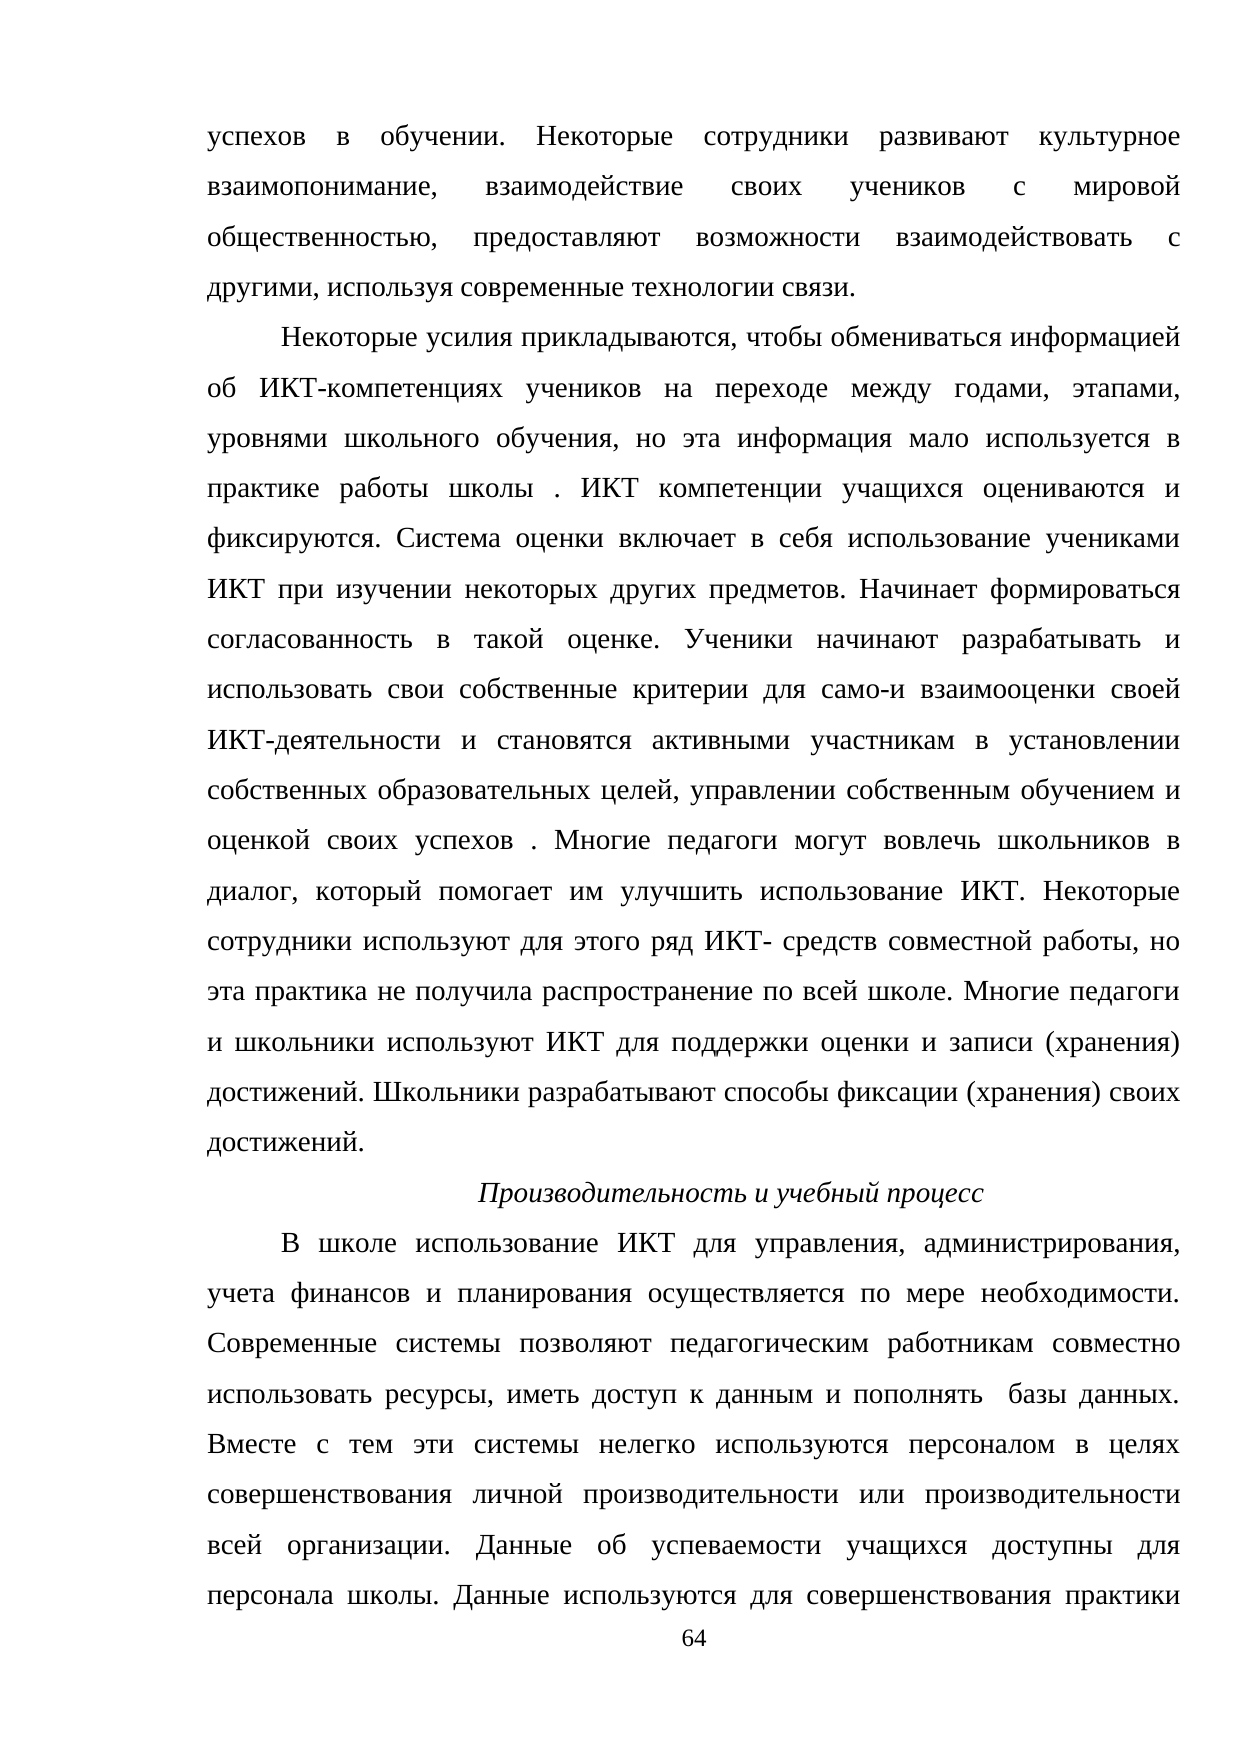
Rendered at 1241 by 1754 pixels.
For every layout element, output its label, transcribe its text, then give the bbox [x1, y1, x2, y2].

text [207, 1225, 1181, 1611]
text Производительность и учебный процесс [207, 1175, 1181, 1208]
text Некоторые усилия прикладываются, чтобы обмениваться информацией об ИКТ-компетенциях учеников на переходе между годами, этапами, уровнями школьного обучения, но эта информация мало используется в практике работы школы . ИКТ компетенции учащихся оцениваются и фиксируются. Система оценки включает в себя использование учениками ИКТ при изучении некоторых других предметов. Начинает формироваться согласованность в такой оценке. Ученики начинают разрабатывать и использовать свои собственные критерии для само-и взаимооценки своей ИКТ-деятельности и становятся активными участникам в установлении собственных образовательных целей, управлении собственным обучением и оценкой своих успехов . Многие педагоги могут вовлечь школьников в диалог, который помогает им улучшить использование ИКТ. Некоторые сотрудники используют для этого ряд ИКТ- средств совместной работы, но эта практика не получила распространение по всей школе. Многие педагоги и школьники используют ИКТ для поддержки оценки и записи (хранения) достижений. Школьники разрабатывают способы фиксации (хранения) своих достижений. [207, 319, 1181, 1158]
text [207, 118, 1181, 303]
